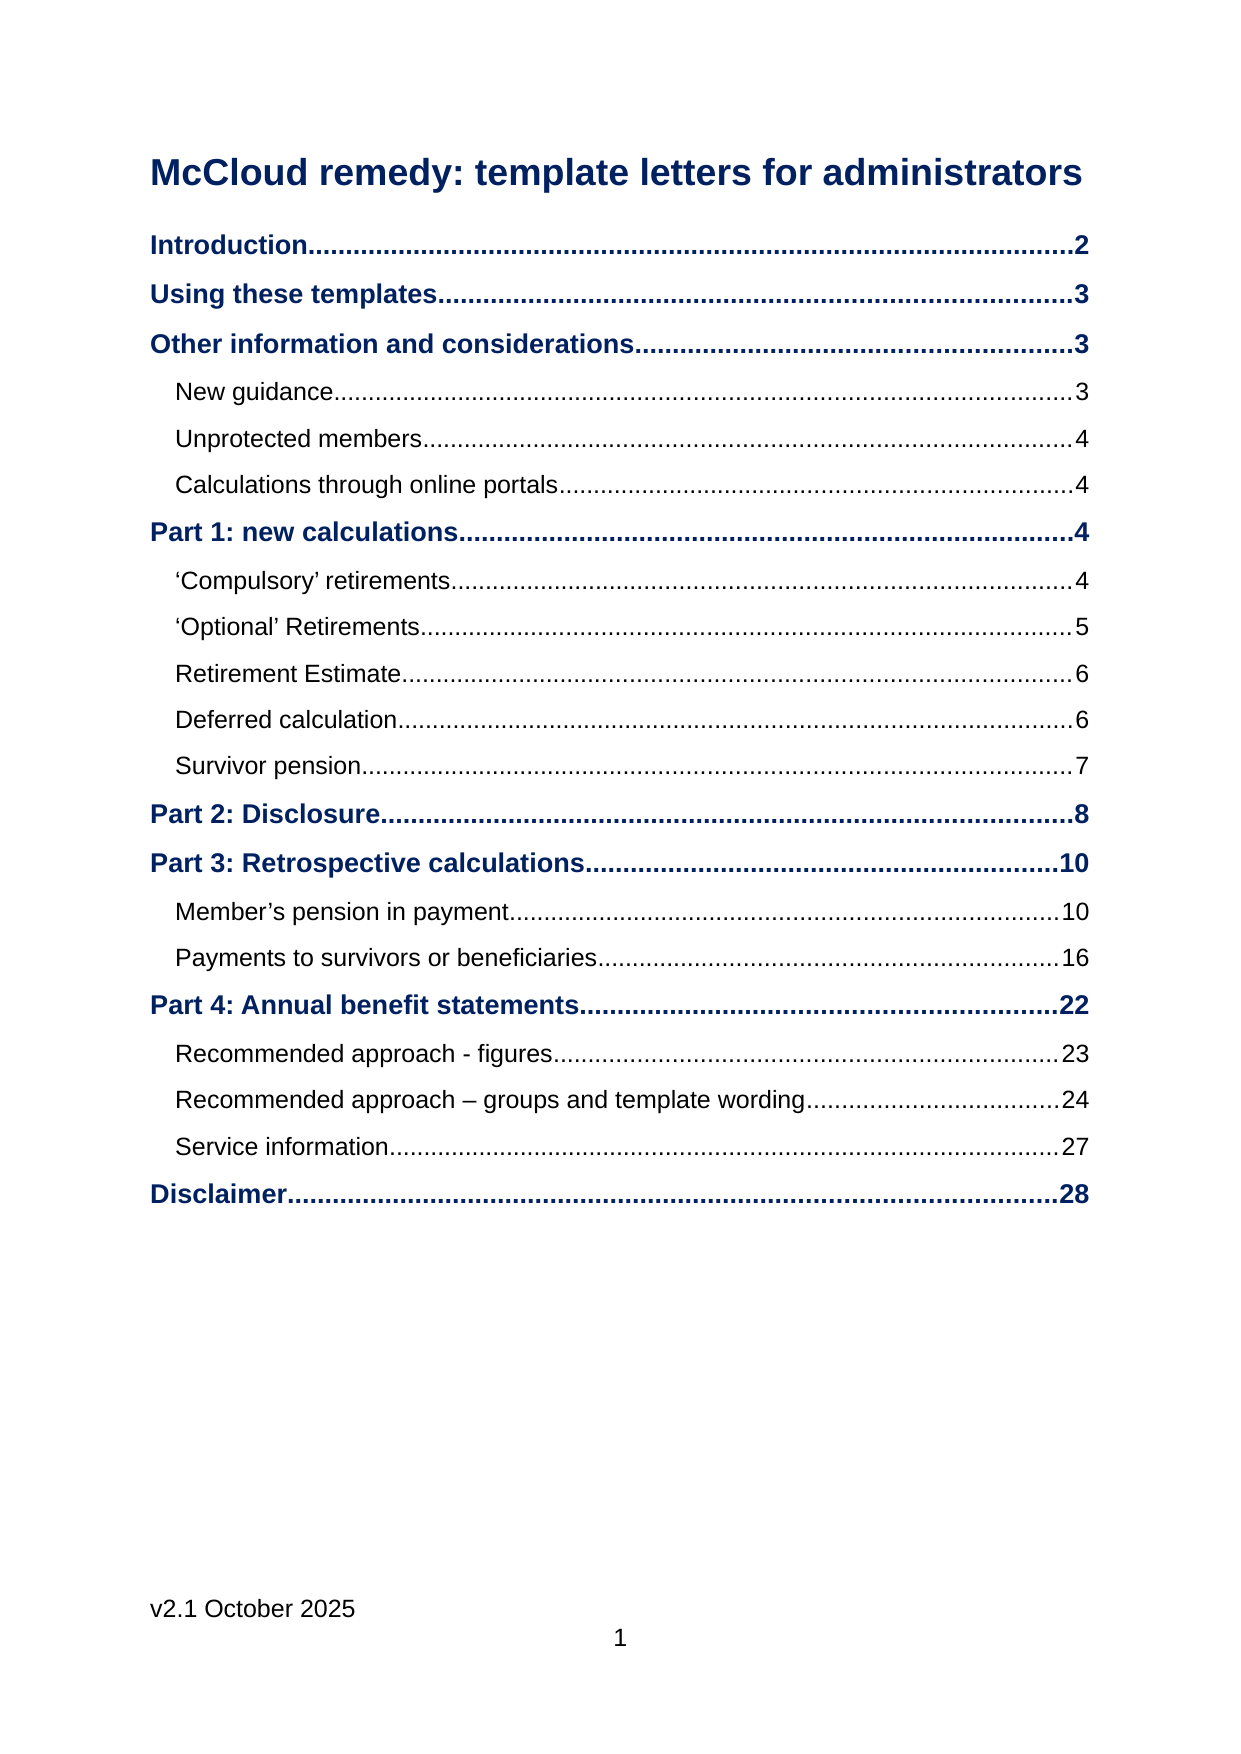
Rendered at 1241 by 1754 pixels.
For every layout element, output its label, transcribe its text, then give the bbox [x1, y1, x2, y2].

text Member’s pension in payment 10 [175, 897, 1090, 925]
text Service information 27 [175, 1131, 1090, 1160]
text Part 1: new calculations 4 [150, 516, 1090, 548]
text Introduction 2 [150, 229, 1090, 260]
text Recommended approach - figures 23 [175, 1039, 1090, 1067]
text Part 3: Retrospective calculations 10 [150, 847, 1090, 878]
text New guidance 3 [175, 377, 1090, 406]
subtitle McCloud remedy: template letters for administrators [150, 150, 1090, 193]
text Calculations through online portals 4 [175, 470, 1090, 499]
text ‘Optional’ Retirements 5 [175, 612, 1090, 641]
text Other information and considerations 3 [150, 328, 1090, 359]
text Recommended approach – groups and template wording 24 [175, 1085, 1090, 1114]
text Unprotected members 4 [175, 424, 1090, 452]
text ‘Compulsory’ retirements 4 [175, 566, 1090, 594]
text Deferred calculation 6 [175, 705, 1090, 734]
text Survivor pension 7 [175, 751, 1090, 780]
text Disclaimer 28 [150, 1178, 1090, 1209]
text Part 2: Disclosure 8 [150, 798, 1090, 829]
text Using these templates 3 [150, 278, 1090, 309]
text Part 4: Annual benefit statements 22 [150, 989, 1090, 1021]
text Retirement Estimate 6 [175, 658, 1090, 687]
text Payments to survivors or beneficiaries 16 [175, 943, 1090, 972]
